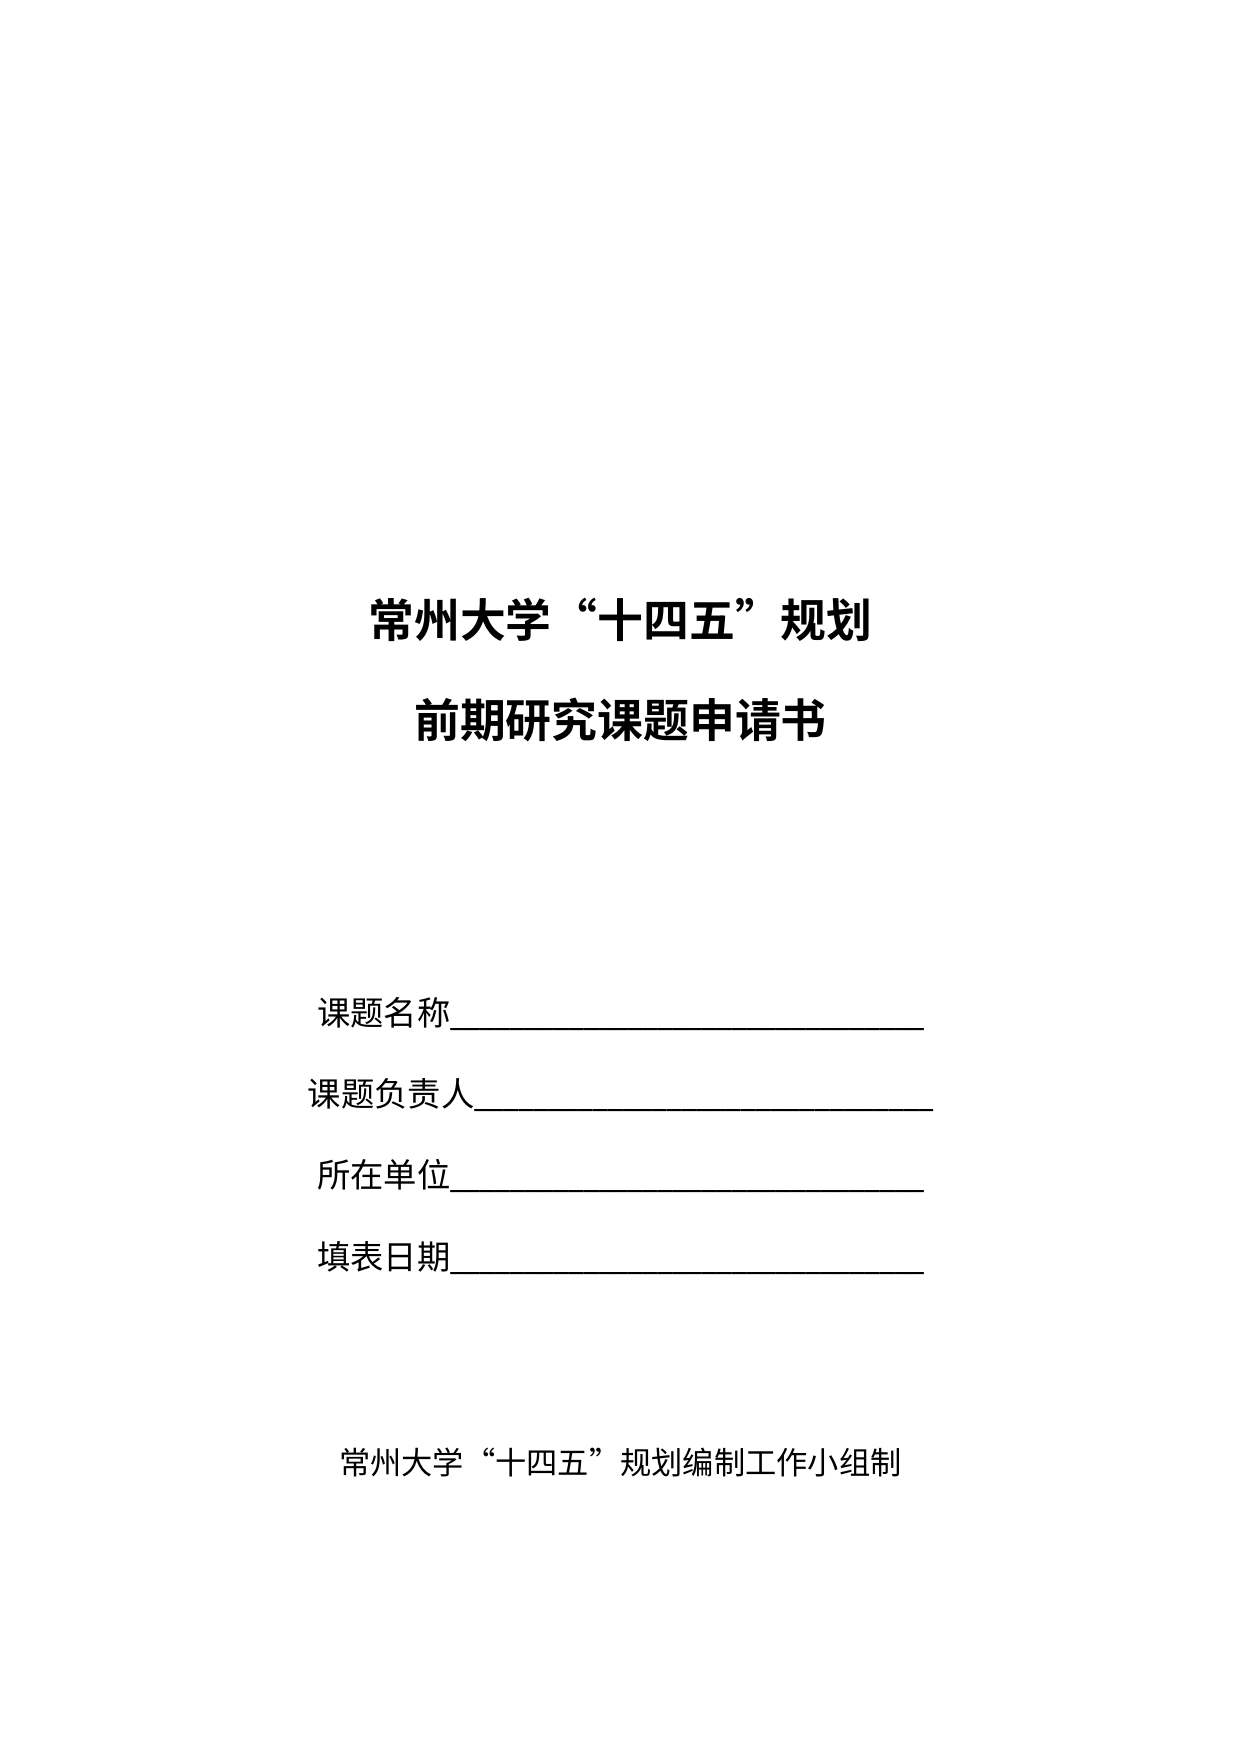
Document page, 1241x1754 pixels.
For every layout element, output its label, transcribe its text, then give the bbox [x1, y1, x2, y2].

text 填表日期________________________________ [187, 1222, 1053, 1287]
text 课题名称________________________________ [187, 978, 1053, 1043]
text 常州大学“十四五”规划编制工作小组制 [187, 1428, 1053, 1493]
text 课题负责人_______________________________ [187, 1060, 1053, 1125]
text 所在单位________________________________ [187, 1141, 1053, 1206]
text 常州大学“十四五”规划 [187, 584, 1053, 651]
text 前期研究课题申请书 [187, 684, 1053, 750]
